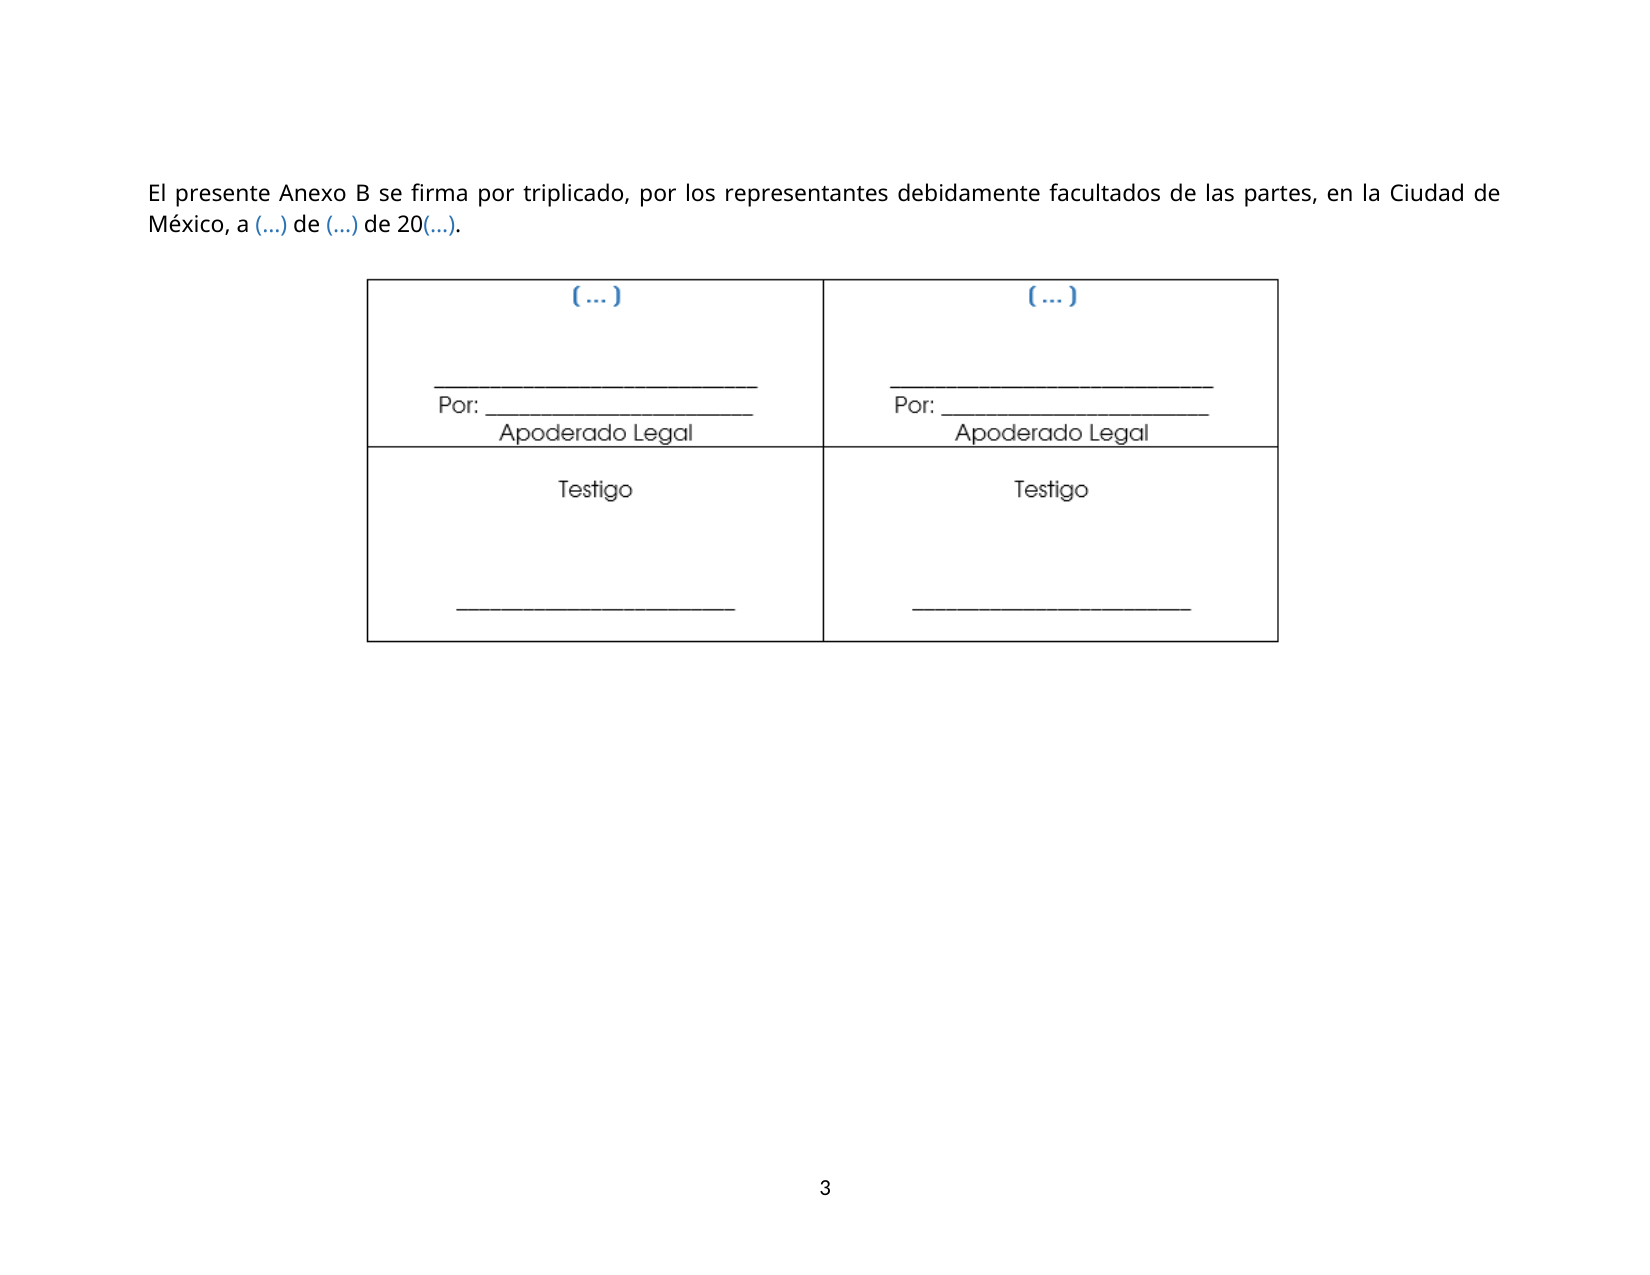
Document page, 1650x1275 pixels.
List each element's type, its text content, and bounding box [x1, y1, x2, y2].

text El presente Anexo B se firma por triplicado, por los representantes debidamente facultados de las partes, en la Ciudad de México, a (…) de (…) de 20(…). [148, 177, 1502, 240]
picture [356, 264, 1294, 659]
